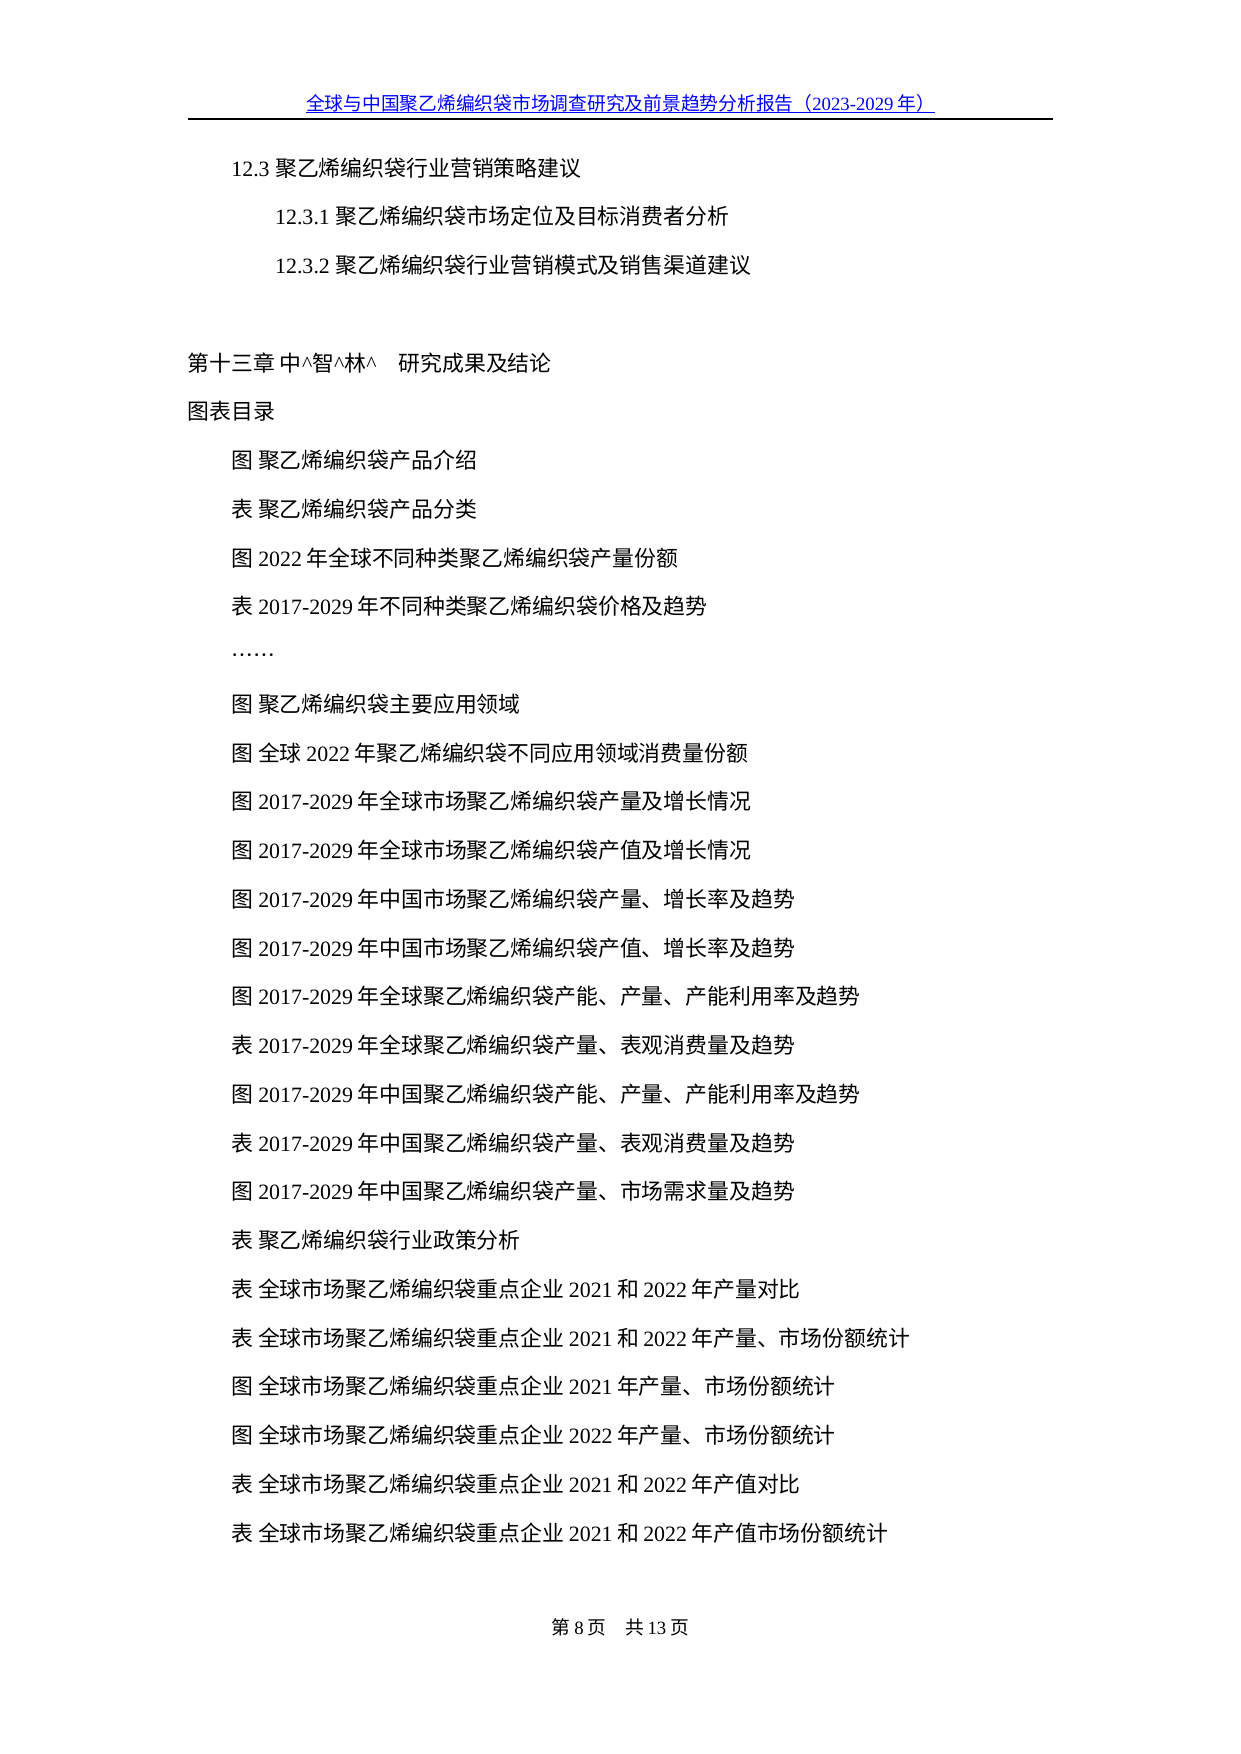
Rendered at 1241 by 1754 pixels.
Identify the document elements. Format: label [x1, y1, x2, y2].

text [187, 150, 1053, 1548]
